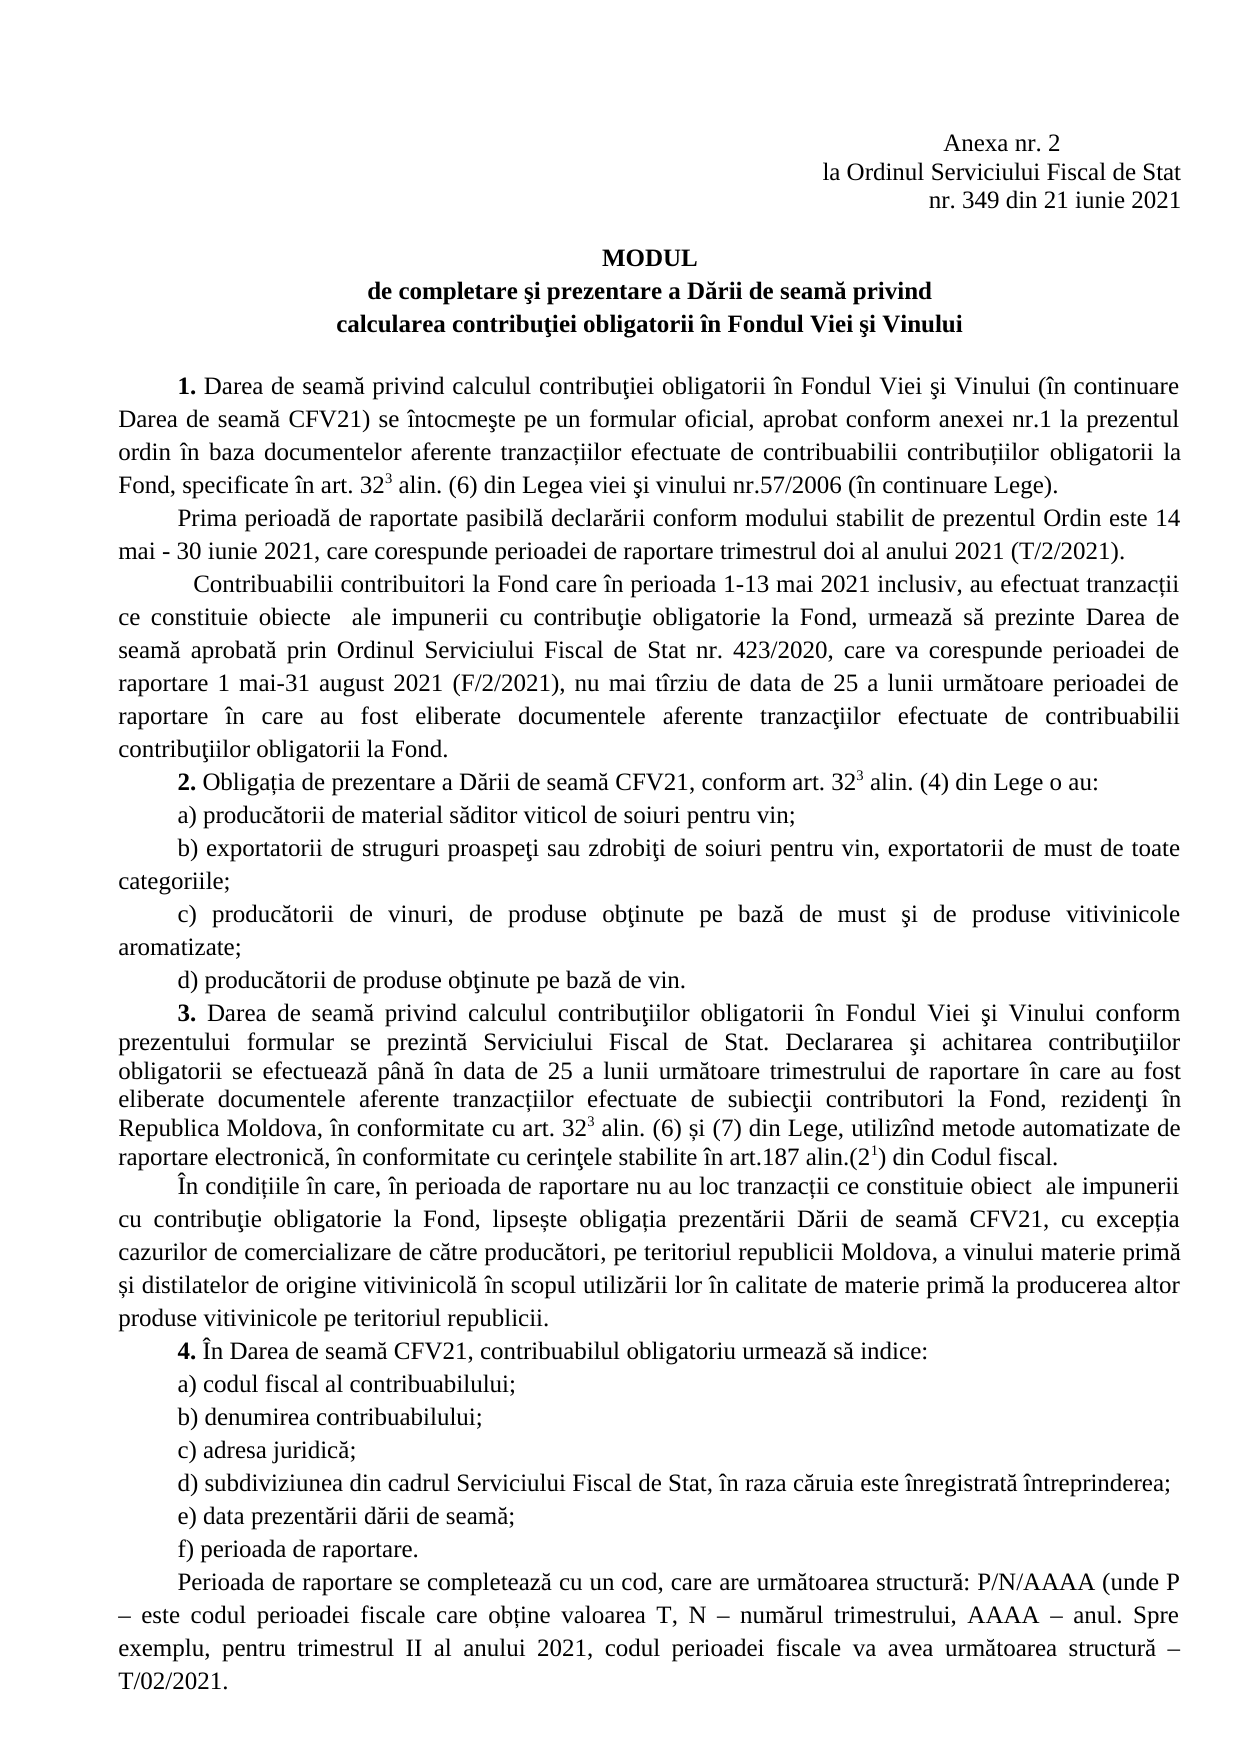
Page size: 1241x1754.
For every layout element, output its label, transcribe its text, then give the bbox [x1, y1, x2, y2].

text de completare şi prezentare a Dării de seamă privind [118, 276, 1181, 305]
text Prima perioadă de raportate pasibilă declarării conform modului stabilit de prezentul Ordin este 14 mai - 30 iunie 2021, care corespunde perioadei de raportare trimestrul doi al anului 2021 (T/2/2021). [118, 503, 1181, 565]
text f) perioada de raportare. [118, 1534, 1181, 1563]
text 1. Darea de seamă privind calculul contribuţiei obligatorii în Fondul Viei şi Vinului (în continuare Darea de seamă CFV21) se întocmeşte pe un formular oficial, aprobat conform anexei nr.1 la prezentul ordin în baza documentelor aferente tranzacțiilor efectuate de contribuabilii contribuțiilor obligatorii la Fond, specificate în art. 323 alin. (6) din Legea viei şi vinului nr.57/2006 (în continuare Lege). [118, 371, 1181, 499]
text c) adresa juridică; [118, 1435, 1181, 1464]
text nr. 349 din 21 iunie 2021 [118, 186, 1181, 214]
text a) codul fiscal al contribuabilului; [118, 1369, 1181, 1398]
text la Ordinul Serviciului Fiscal de Stat [118, 157, 1181, 186]
text Anexa nr. 2 [868, 128, 1181, 157]
text calcularea contribuţiei obligatorii în Fondul Viei şi Vinului [118, 309, 1181, 338]
text 4. În Darea de seamă CFV21, contribuabilul obligatoriu urmează să indice: [118, 1336, 1181, 1364]
text 3. Darea de seamă privind calculul contribuţiilor obligatorii în Fondul Viei şi Vinului conform prezentului formular se prezintă Serviciului Fiscal de Stat. Declararea şi achitarea contribuţiilor obligatorii se efectuează până în data de 25 a lunii următoare trimestrului de raportare în care au fost eliberate documentele aferente tranzacțiilor efectuate de subiecţii contributori la Fond, rezidenţi în Republica Moldova, în conformitate cu art. 323 alin. (6) și (7) din Lege, utilizînd metode automatizate de raportare electronică, în conformitate cu cerinţele stabilite în art.187 alin.(21) din Codul fiscal. [118, 998, 1181, 1171]
text d) producătorii de produse obţinute pe bază de vin. [118, 965, 1181, 994]
text Contribuabilii contribuitori la Fond care în perioada 1-13 mai 2021 inclusiv, au efectuat tranzacții ce constituie obiecte ale impunerii cu contribuţie obligatorie la Fond, urmează să prezinte Darea de seamă aprobată prin Ordinul Serviciului Fiscal de Stat nr. 423/2020, care va corespunde perioadei de raportare 1 mai-31 august 2021 (F/2/2021), nu mai tîrziu de data de 25 a lunii următoare perioadei de raportare în care au fost eliberate documentele aferente tranzacţiilor efectuate de contribuabilii contribuţiilor obligatorii la Fond. [118, 569, 1181, 763]
text În condițiile în care, în perioada de raportare nu au loc tranzacții ce constituie obiect ale impunerii cu contribuţie obligatorie la Fond, lipsește obligația prezentării Dării de seamă CFV21, cu excepția cazurilor de comercializare de către producători, pe teritoriul republicii Moldova, a vinului materie primă și distilatelor de origine vitivinicolă în scopul utilizării lor în calitate de materie primă la producerea altor produse vitivinicole pe teritoriul republicii. [118, 1171, 1181, 1332]
text 2. Obligația de prezentare a Dării de seamă CFV21, conform art. 323 alin. (4) din Lege o au: [118, 767, 1181, 796]
text d) subdiviziunea din cadrul Serviciului Fiscal de Stat, în raza căruia este înregistrată întreprinderea; [118, 1468, 1181, 1497]
text c) producătorii de vinuri, de produse obţinute pe bază de must şi de produse vitivinicole aromatizate; [118, 899, 1181, 961]
text b) exportatorii de struguri proaspeţi sau zdrobiţi de soiuri pentru vin, exportatorii de must de toate categoriile; [118, 833, 1181, 895]
text b) denumirea contribuabilului; [118, 1402, 1181, 1431]
text MODUL [118, 243, 1181, 272]
text Perioada de raportare se completează cu un cod, care are următoarea structură: P/N/AAAA (unde P – este codul perioadei fiscale care obține valoarea T, N – numărul trimestrului, AAAA – anul. Spre exemplu, pentru trimestrul II al anului 2021, codul perioadei fiscale va avea următoarea structură – T/02/2021. [118, 1567, 1181, 1695]
text a) producătorii de material săditor viticol de soiuri pentru vin; [118, 800, 1181, 829]
text e) data prezentării dării de seamă; [118, 1501, 1181, 1530]
